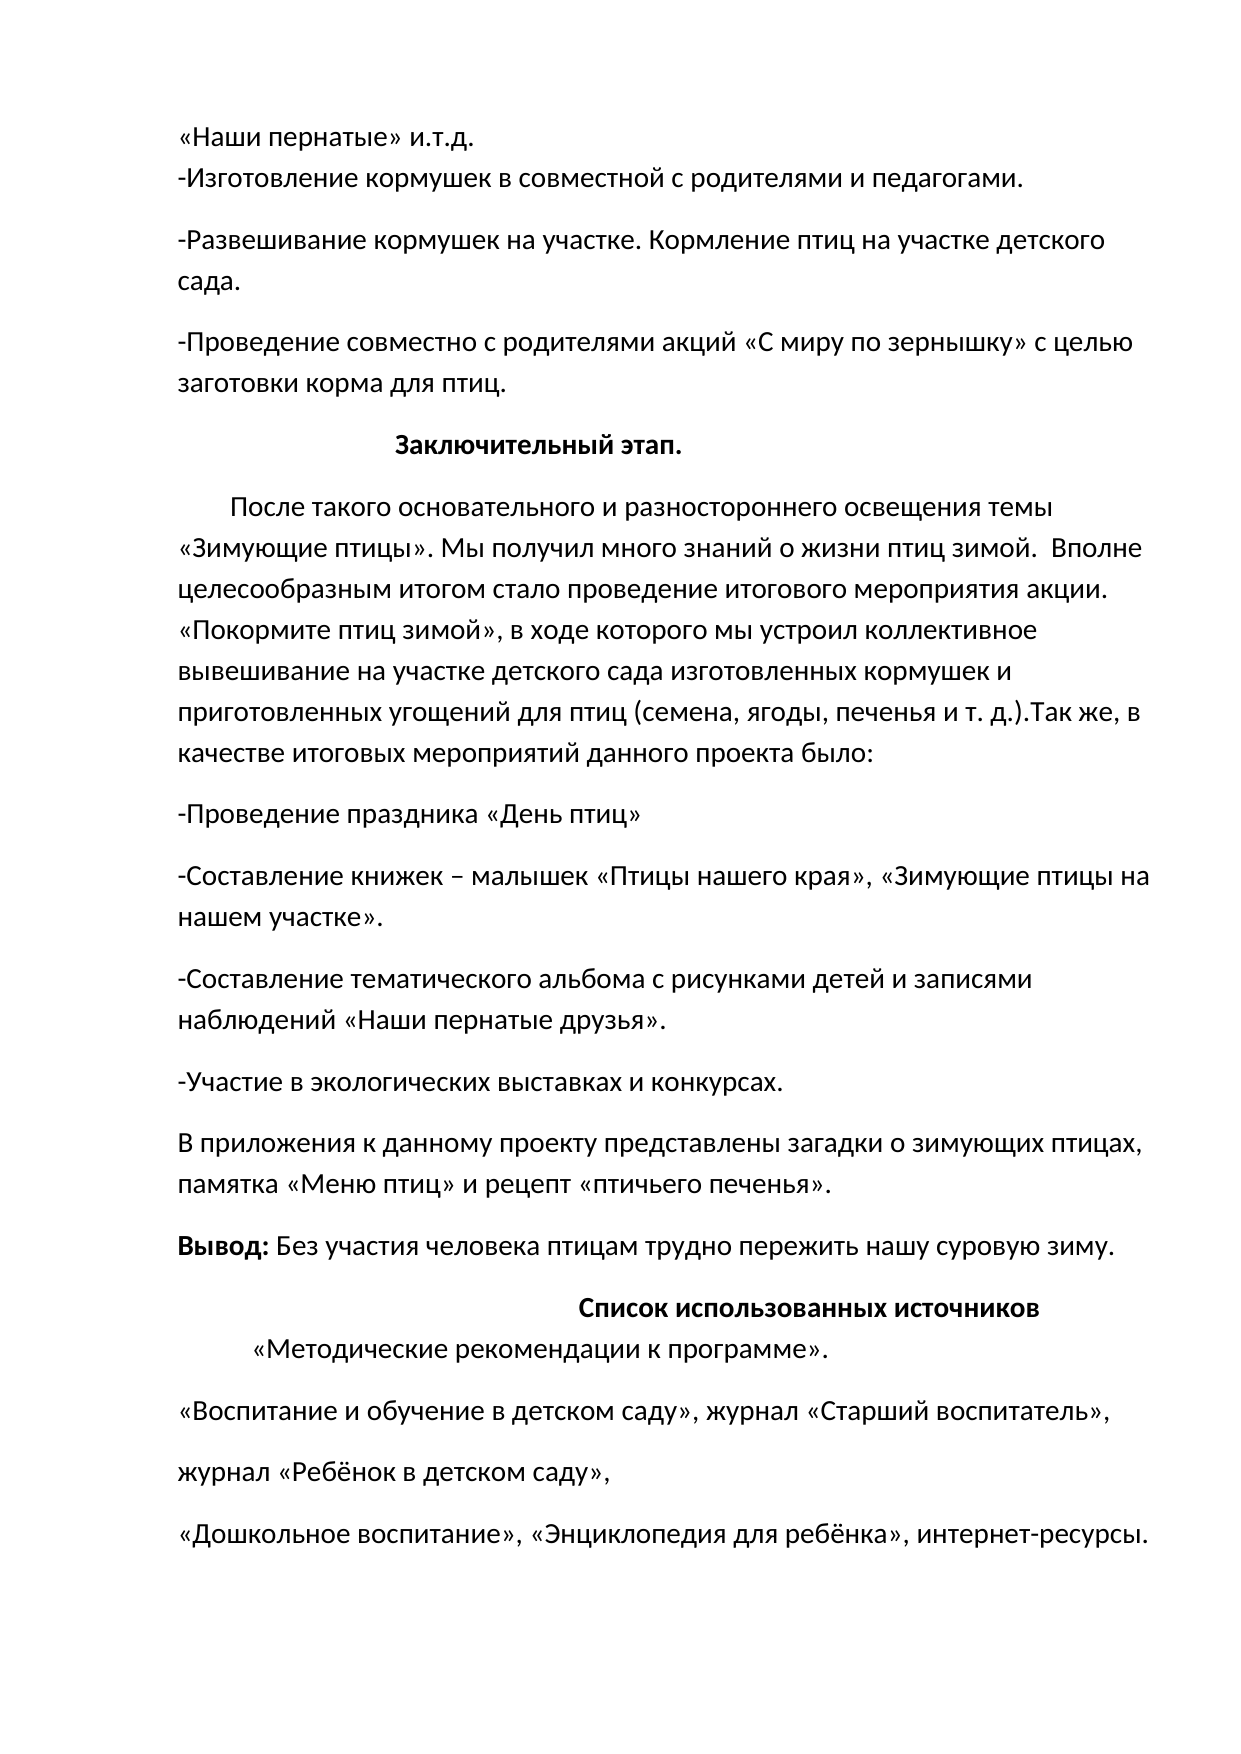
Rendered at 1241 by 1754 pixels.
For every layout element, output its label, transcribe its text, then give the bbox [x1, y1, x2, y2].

text -Участие в экологических выставках и конкурсах. [177, 1063, 1152, 1098]
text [177, 118, 1152, 195]
text -Проведение праздника «День птиц» [177, 795, 1152, 831]
text журнал «Ребёнок в детском саду», [177, 1453, 1152, 1489]
text Заключительный этап. [177, 426, 1152, 462]
text -Составление тематического альбома с рисунками детей и записями наблюдений «Наши пернатые друзья». [177, 960, 1152, 1036]
text В приложения к данному проекту представлены загадки о зимующих птицах, памятка «Меню птиц» и рецепт «птичьего печенья». [177, 1124, 1152, 1201]
text Список использованных источников «Методические рекомендации к программе». [177, 1289, 1152, 1365]
text После такого основательного и разностороннего освещения темы «Зимующие птицы». Мы получил много знаний о жизни птиц зимой. Вполне целесообразным итогом стало проведение итогового мероприятия акции. «Покормите птиц зимой», в ходе которого мы устроил коллективное вывешивание на участке детского сада изготовленных кормушек и приготовленных угощений для птиц (семена, ягоды, печенья и т. д.).Так же, в качестве итоговых мероприятий данного проекта было: [177, 488, 1152, 769]
text -Развешивание кормушек на участке. Кормление птиц на участке детского сада. [177, 221, 1152, 297]
text -Составление книжек – малышек «Птицы нашего края», «Зимующие птицы на нашем участке». [177, 857, 1152, 934]
text Вывод: Без участия человека птицам трудно пережить нашу суровую зиму. [177, 1227, 1152, 1263]
text -Проведение совместно с родителями акций «С миру по зернышку» с целью заготовки корма для птиц. [177, 323, 1152, 400]
text «Дошкольное воспитание», «Энциклопедия для ребёнка», интернет-ресурсы. [177, 1515, 1152, 1551]
text «Воспитание и обучение в детском саду», журнал «Старший воспитатель», [177, 1392, 1152, 1427]
